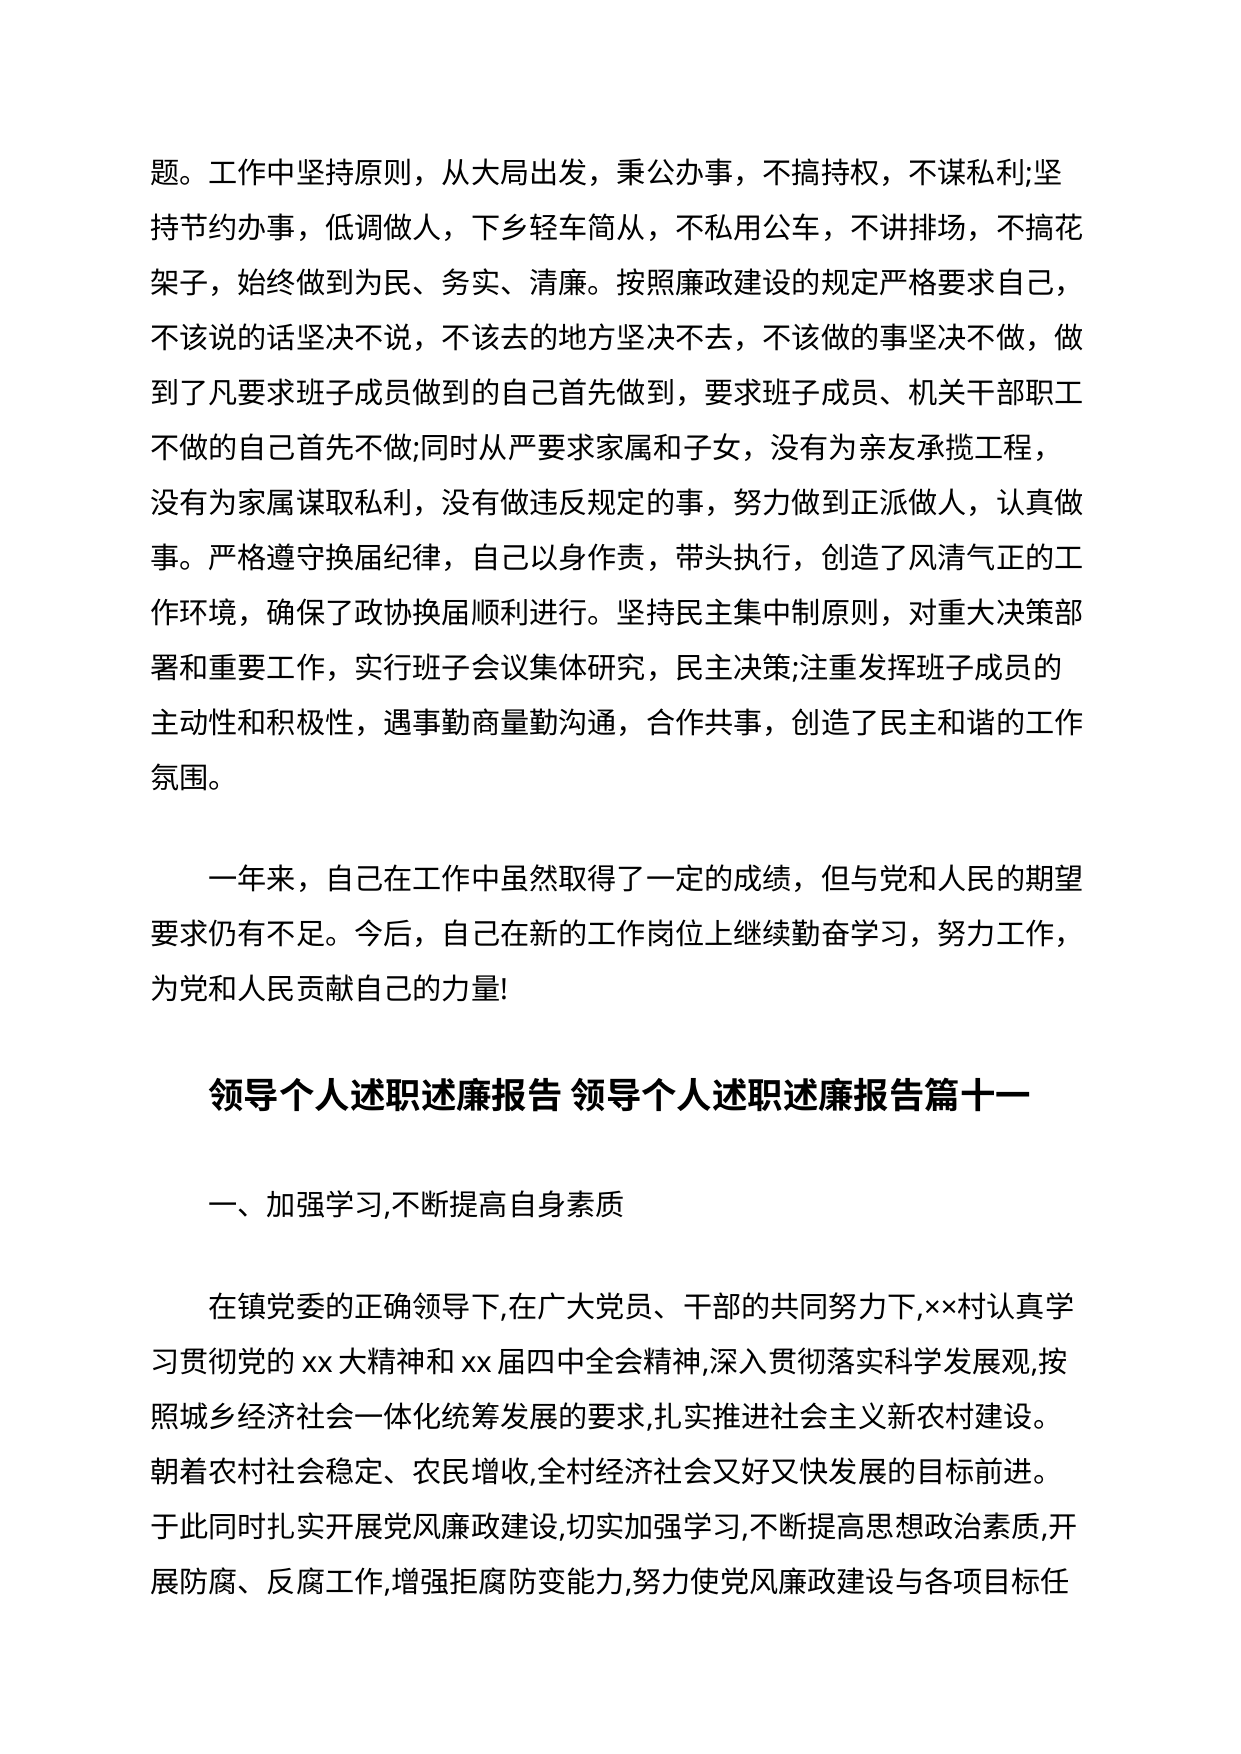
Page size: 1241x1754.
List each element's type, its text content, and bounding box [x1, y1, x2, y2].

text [150, 150, 1090, 796]
text 一、加强学习,不断提高自身素质 [150, 1181, 1090, 1223]
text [150, 1283, 1090, 1601]
text 领导个人述职述廉报告 领导个人述职述廉报告篇十一 [150, 1068, 1090, 1119]
text 一年来，自己在工作中虽然取得了一定的成绩，但与党和人民的期望要求仍有不足。今后，自己在新的工作岗位上继续勤奋学习，努力工作，为党和人民贡献自己的力量! [150, 856, 1090, 1008]
